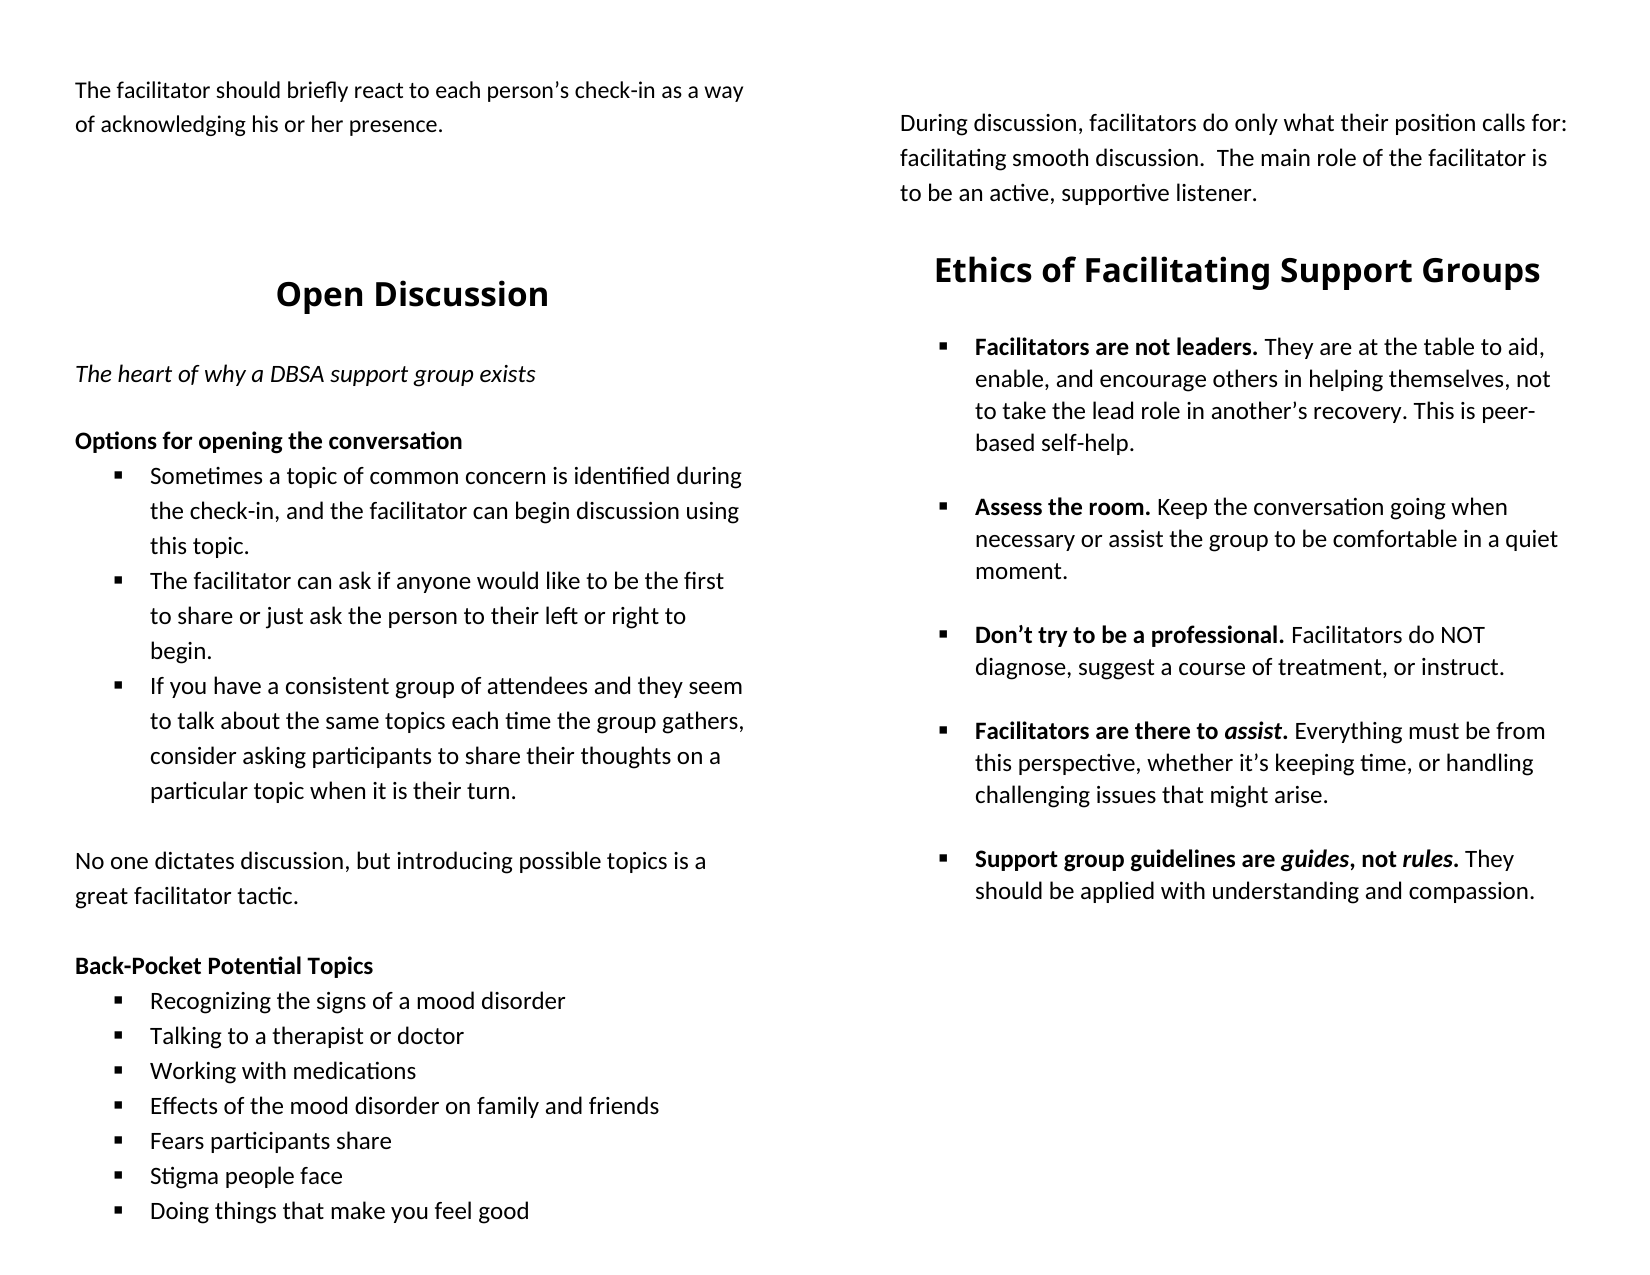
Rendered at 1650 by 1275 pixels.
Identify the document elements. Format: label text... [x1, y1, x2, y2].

list If you have a consistent group of attendees and they seem to talk about the same topics each time the group gathers, consider asking participants to share their thoughts on a particular topic when it is their turn. [112, 670, 750, 806]
list Assess the room. Keep the conversation going when necessary or assist the group to be comfortable in a quiet moment. [937, 491, 1575, 586]
text No one dictates discussion, but introducing possible topics is a great facilitator tactic. [75, 845, 750, 911]
list The facilitator can ask if anyone would like to be the first to share or just ask the person to their left or right to begin. [112, 565, 750, 666]
text Back-Pocket Potential Topics [75, 950, 750, 981]
list Support group guidelines are guides, not rules. They should be applied with understanding and compassion. [937, 843, 1575, 906]
list Effects of the mood disorder on family and friends [112, 1090, 750, 1121]
list Working with medications [112, 1055, 750, 1086]
list Facilitators are there to assist. Everything must be from this perspective, whether it’s keeping time, or handling challenging issues that might arise. [937, 715, 1575, 809]
text The facilitator should briefly react to each person’s check-in as a way of acknowledging his or her presence. [75, 75, 750, 138]
list Stigma people face [112, 1160, 750, 1191]
text Open Discussion [75, 271, 750, 316]
list Talking to a therapist or doctor [112, 1020, 750, 1051]
list Sometimes a topic of common concern is identified during the check-in, and the facilitator can begin discussion using this topic. [112, 460, 750, 561]
text The heart of why a DBSA support group exists [75, 358, 750, 389]
list Don’t try to be a professional. Facilitators do NOT diagnose, suggest a course of treatment, or instruct. [937, 619, 1575, 682]
text During discussion, facilitators do only what their position calls for: facilitating smooth discussion. The main role of the facilitator is to be an active, supportive listener. [900, 107, 1575, 208]
text Options for opening the conversation [75, 425, 750, 456]
list Recognizing the signs of a mood disorder [112, 985, 750, 1016]
list Facilitators are not leaders. They are at the table to aid, enable, and encourage others in helping themselves, not to take the lead role in another’s recovery. This is peer-based self-help. [937, 331, 1575, 458]
list Doing things that make you feel good [112, 1195, 750, 1226]
list Fears participants share [112, 1125, 750, 1156]
text Ethics of Facilitating Support Groups [900, 247, 1575, 293]
